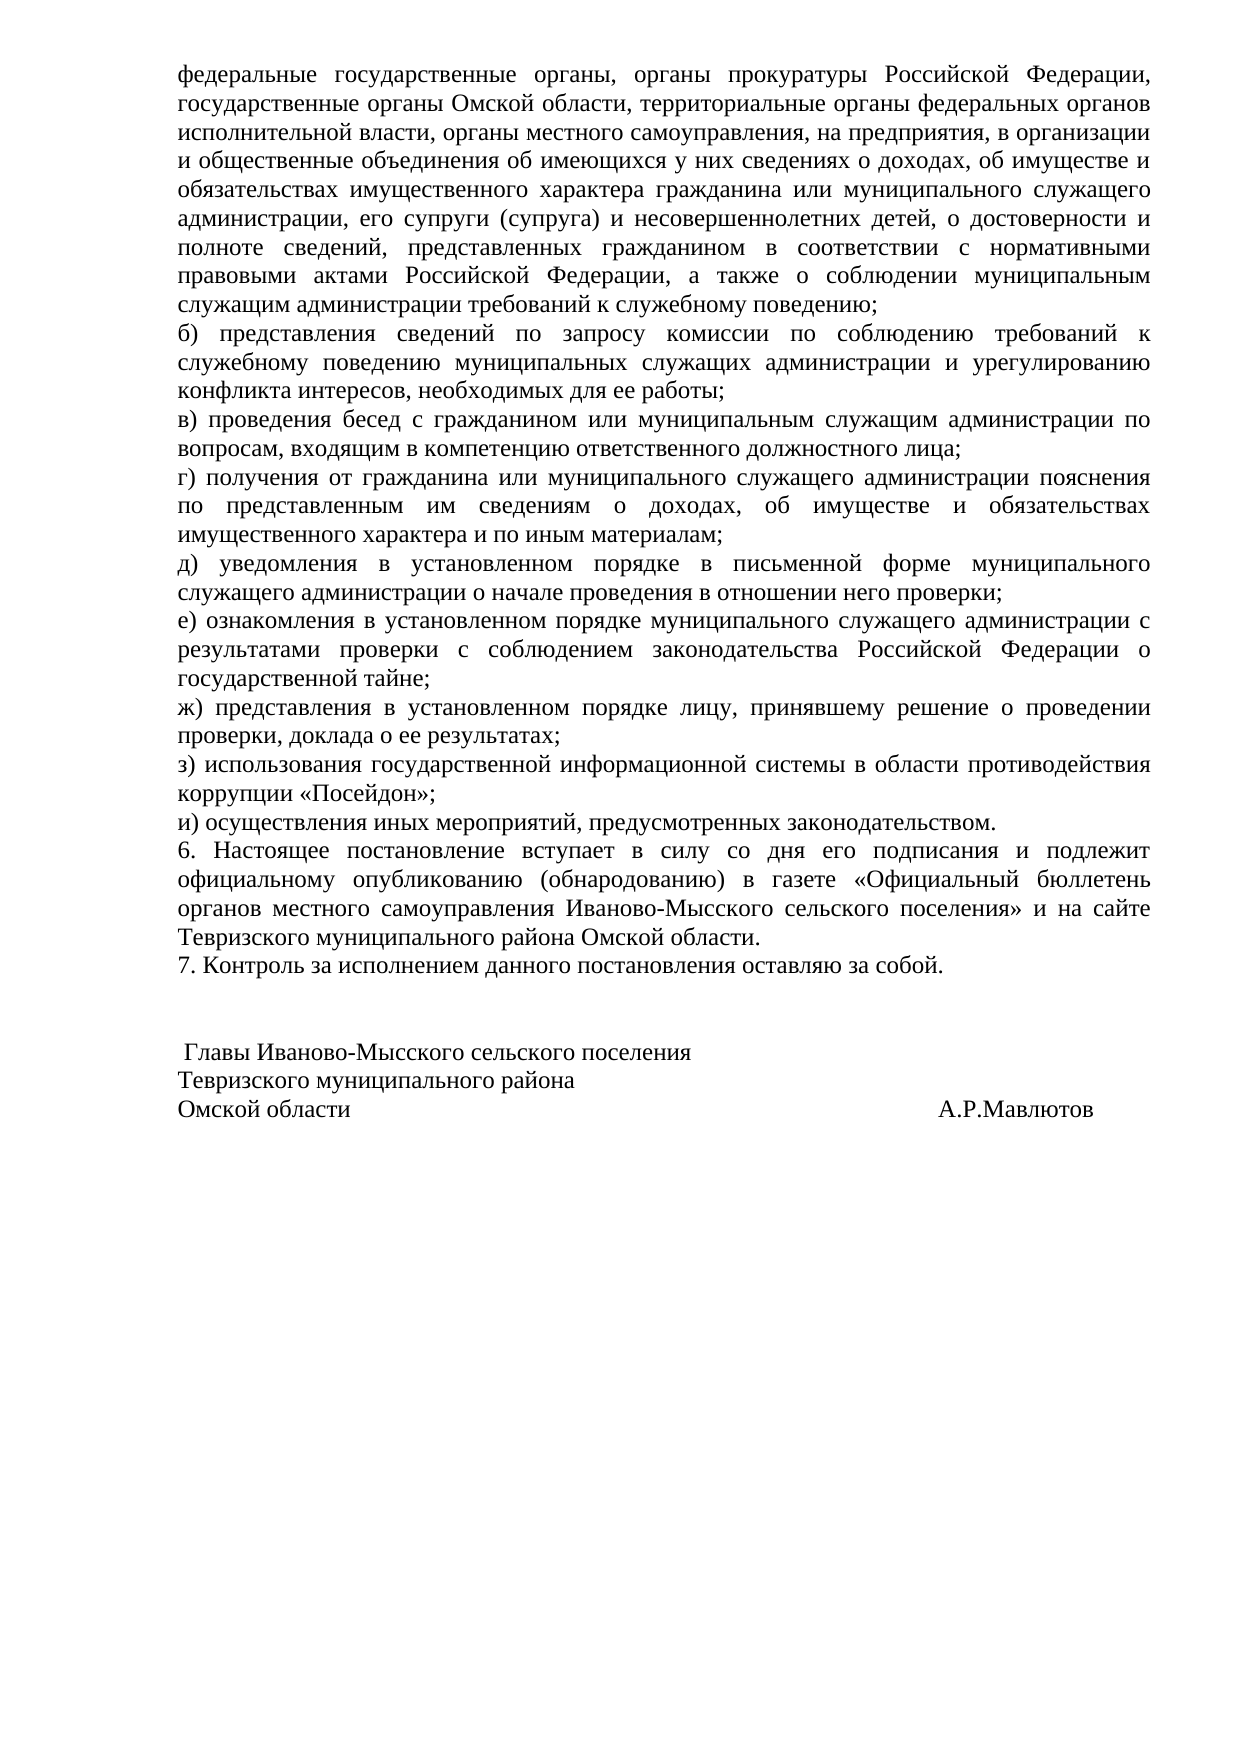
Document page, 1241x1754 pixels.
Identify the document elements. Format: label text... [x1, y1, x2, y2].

text 7. Контроль за исполнением данного постановления оставляю за собой. [177, 950, 1152, 979]
text д) уведомления в установленном порядке в письменной форме муниципального служащего администрации о начале проведения в отношении него проверки; [177, 548, 1152, 605]
text б) представления сведений по запросу комиссии по соблюдению требований к служебному поведению муниципальных служащих администрации и урегулированию конфликта интересов, необходимых для ее работы; [177, 318, 1152, 404]
text Омской области А.Р.Мавлютов [177, 1094, 1152, 1123]
text е) ознакомления в установленном порядке муниципального служащего администрации с результатами проверки с соблюдением законодательства Российской Федерации о государственной тайне; [177, 605, 1152, 692]
text Главы Иваново-Мысского сельского поселения [177, 1037, 1152, 1065]
text ж) представления в установленном порядке лицу, принявшему решение о проведении проверки, доклада о ее результатах; [177, 692, 1152, 749]
text 6. Настоящее постановление вступает в силу со дня его подписания и подлежит официальному опубликованию (обнародованию) в газете «Официальный бюллетень органов местного самоуправления Иваново-Мысского сельского поселения» и на сайте Тевризского муниципального района Омской области. [177, 835, 1152, 950]
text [177, 59, 1152, 318]
text в) проведения бесед с гражданином или муниципальным служащим администрации по вопросам, входящим в компетенцию ответственного должностного лица; [177, 404, 1152, 462]
text г) получения от гражданина или муниципального служащего администрации пояснения по представленным им сведениям о доходах, об имуществе и обязательствах имущественного характера и по иным материалам; [177, 462, 1152, 548]
text и) осуществления иных мероприятий, предусмотренных законодательством. [177, 807, 1152, 835]
text з) использования государственной информационной системы в области противодействия коррупции «Посейдон»; [177, 749, 1152, 807]
text Тевризского муниципального района [177, 1065, 1152, 1094]
